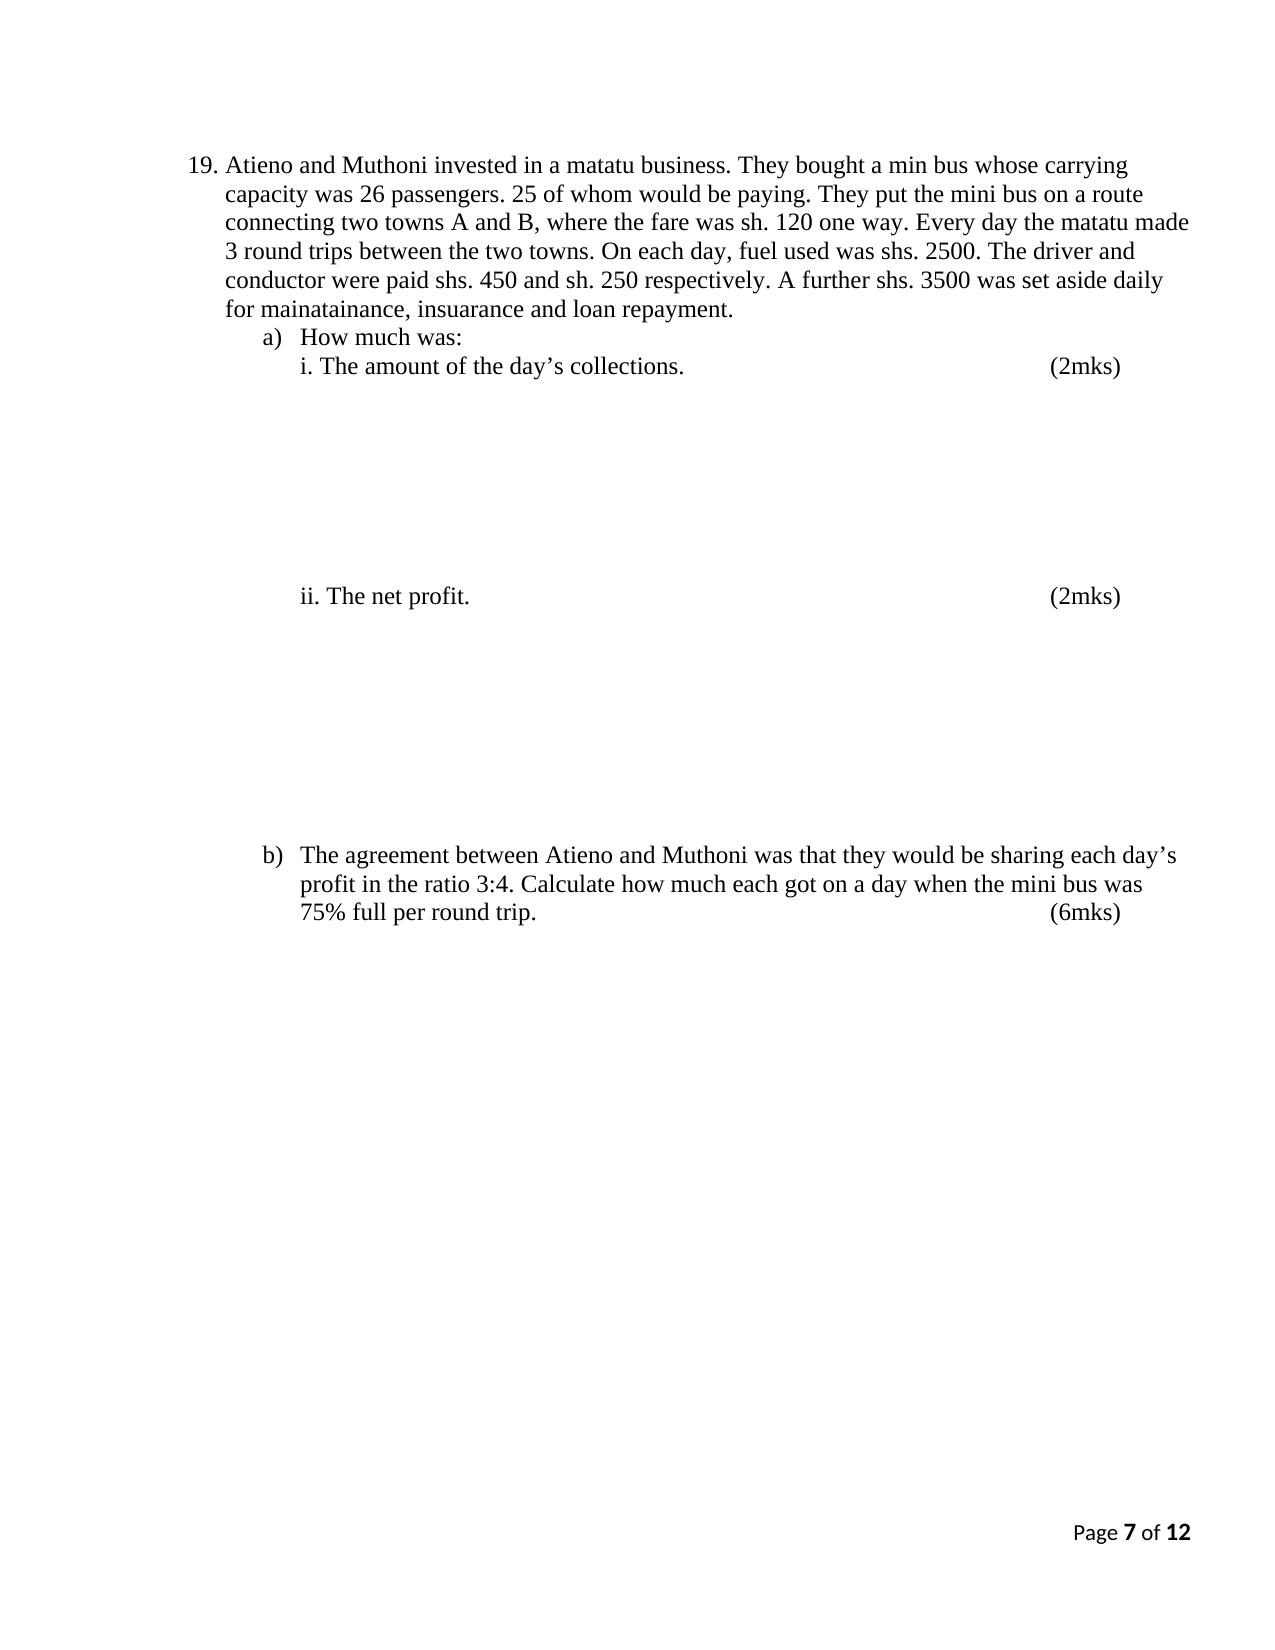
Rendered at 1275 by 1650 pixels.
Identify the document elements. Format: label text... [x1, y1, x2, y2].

list The agreement between Atieno and Muthoni was that they would be sharing each day’s profit in the ratio 3:4. Calculate how much each got on a day when the mini bus was 75% full per round trip. (6mks) [262, 840, 1191, 926]
text i. The amount of the day’s collections. (2mks) [300, 351, 1191, 380]
list How much was: [262, 322, 1191, 351]
text ii. The net profit. (2mks) [300, 581, 1191, 610]
list Atieno and Muthoni invested in a matatu business. They bought a min bus whose carrying capacity was 26 passengers. 25 of whom would be paying. They put the mini bus on a route connecting two towns A and B, where the fare was sh. 120 one way. Every day the matatu made 3 round trips between the two towns. On each day, fuel used was shs. 2500. The driver and conductor were paid shs. 450 and sh. 250 respectively. A further shs. 3500 was set aside daily for mainatainance, insuarance and loan repayment. [187, 150, 1191, 322]
